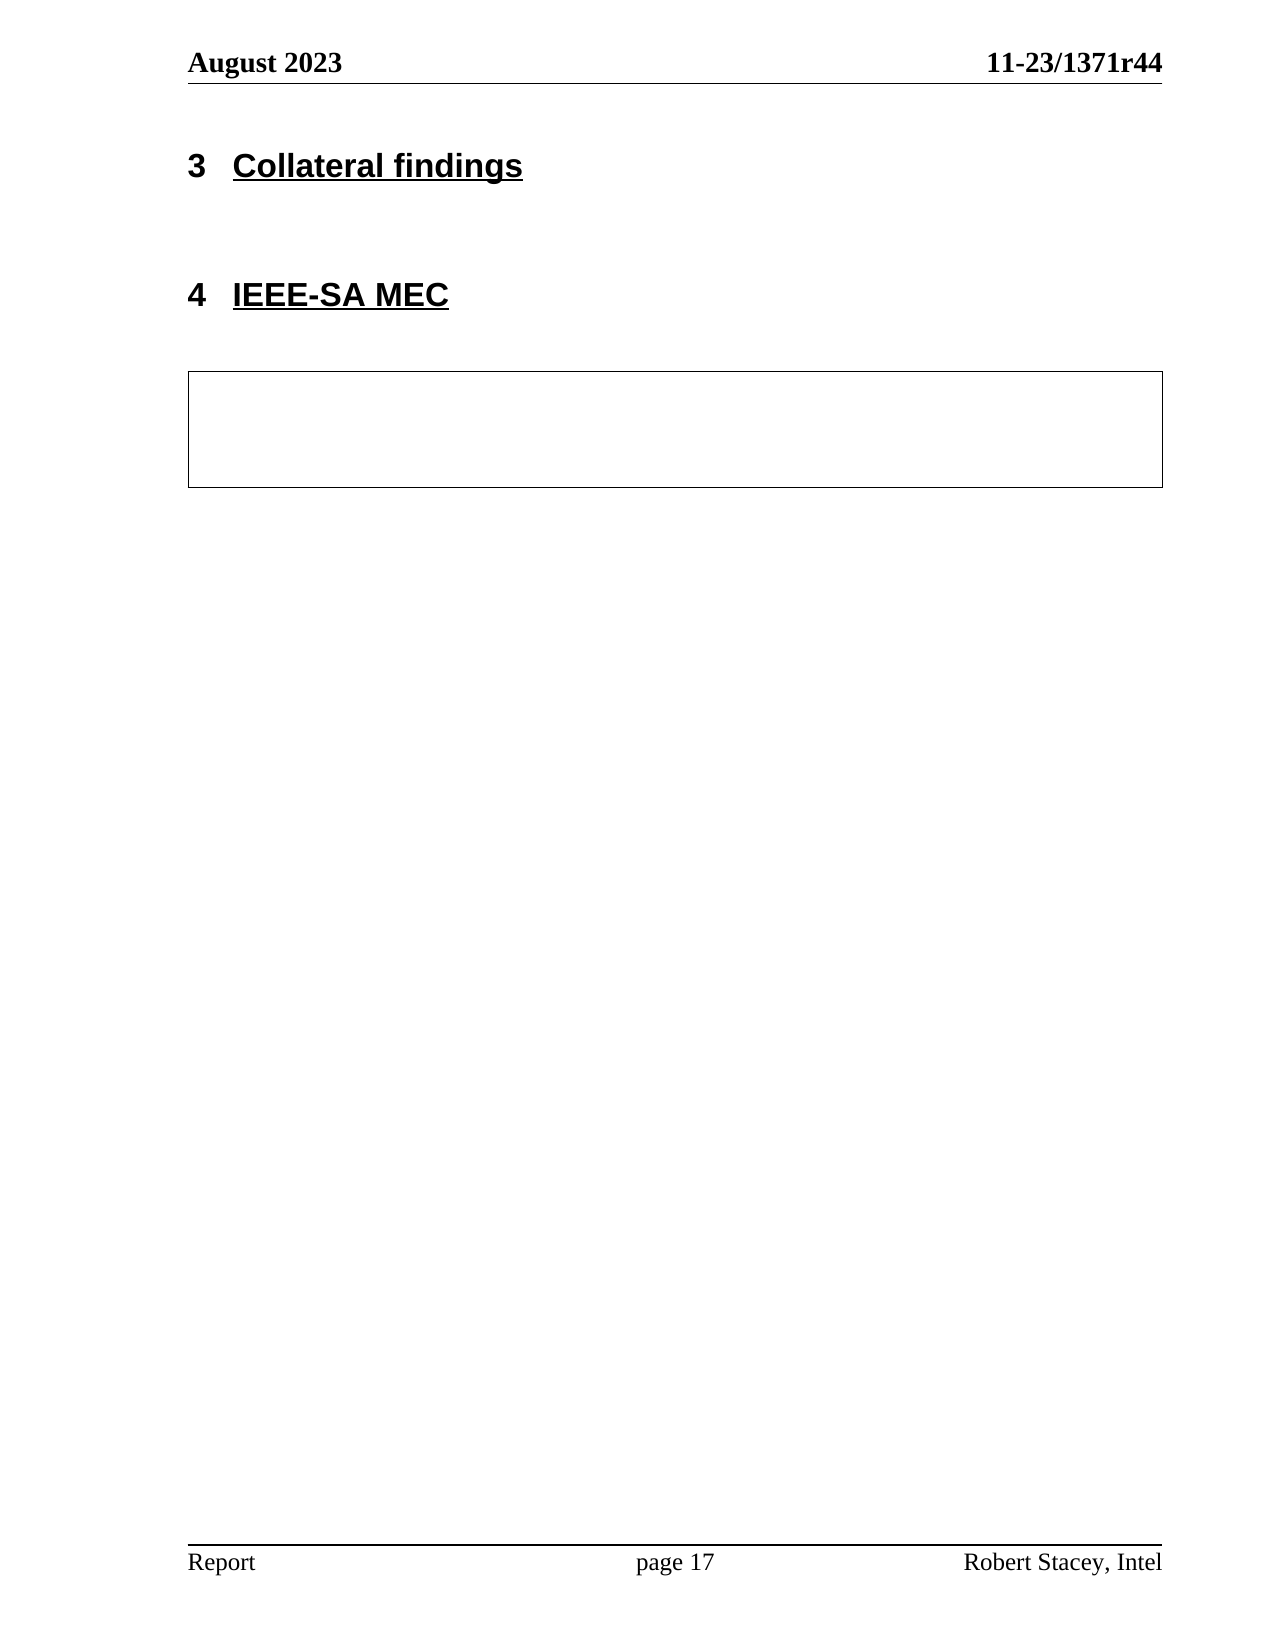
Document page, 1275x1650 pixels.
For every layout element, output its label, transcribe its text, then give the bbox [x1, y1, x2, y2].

subtitle IEEE-SA MEC [187, 275, 1162, 313]
table_header [189, 372, 1162, 487]
subtitle Collateral findings [187, 146, 1162, 184]
